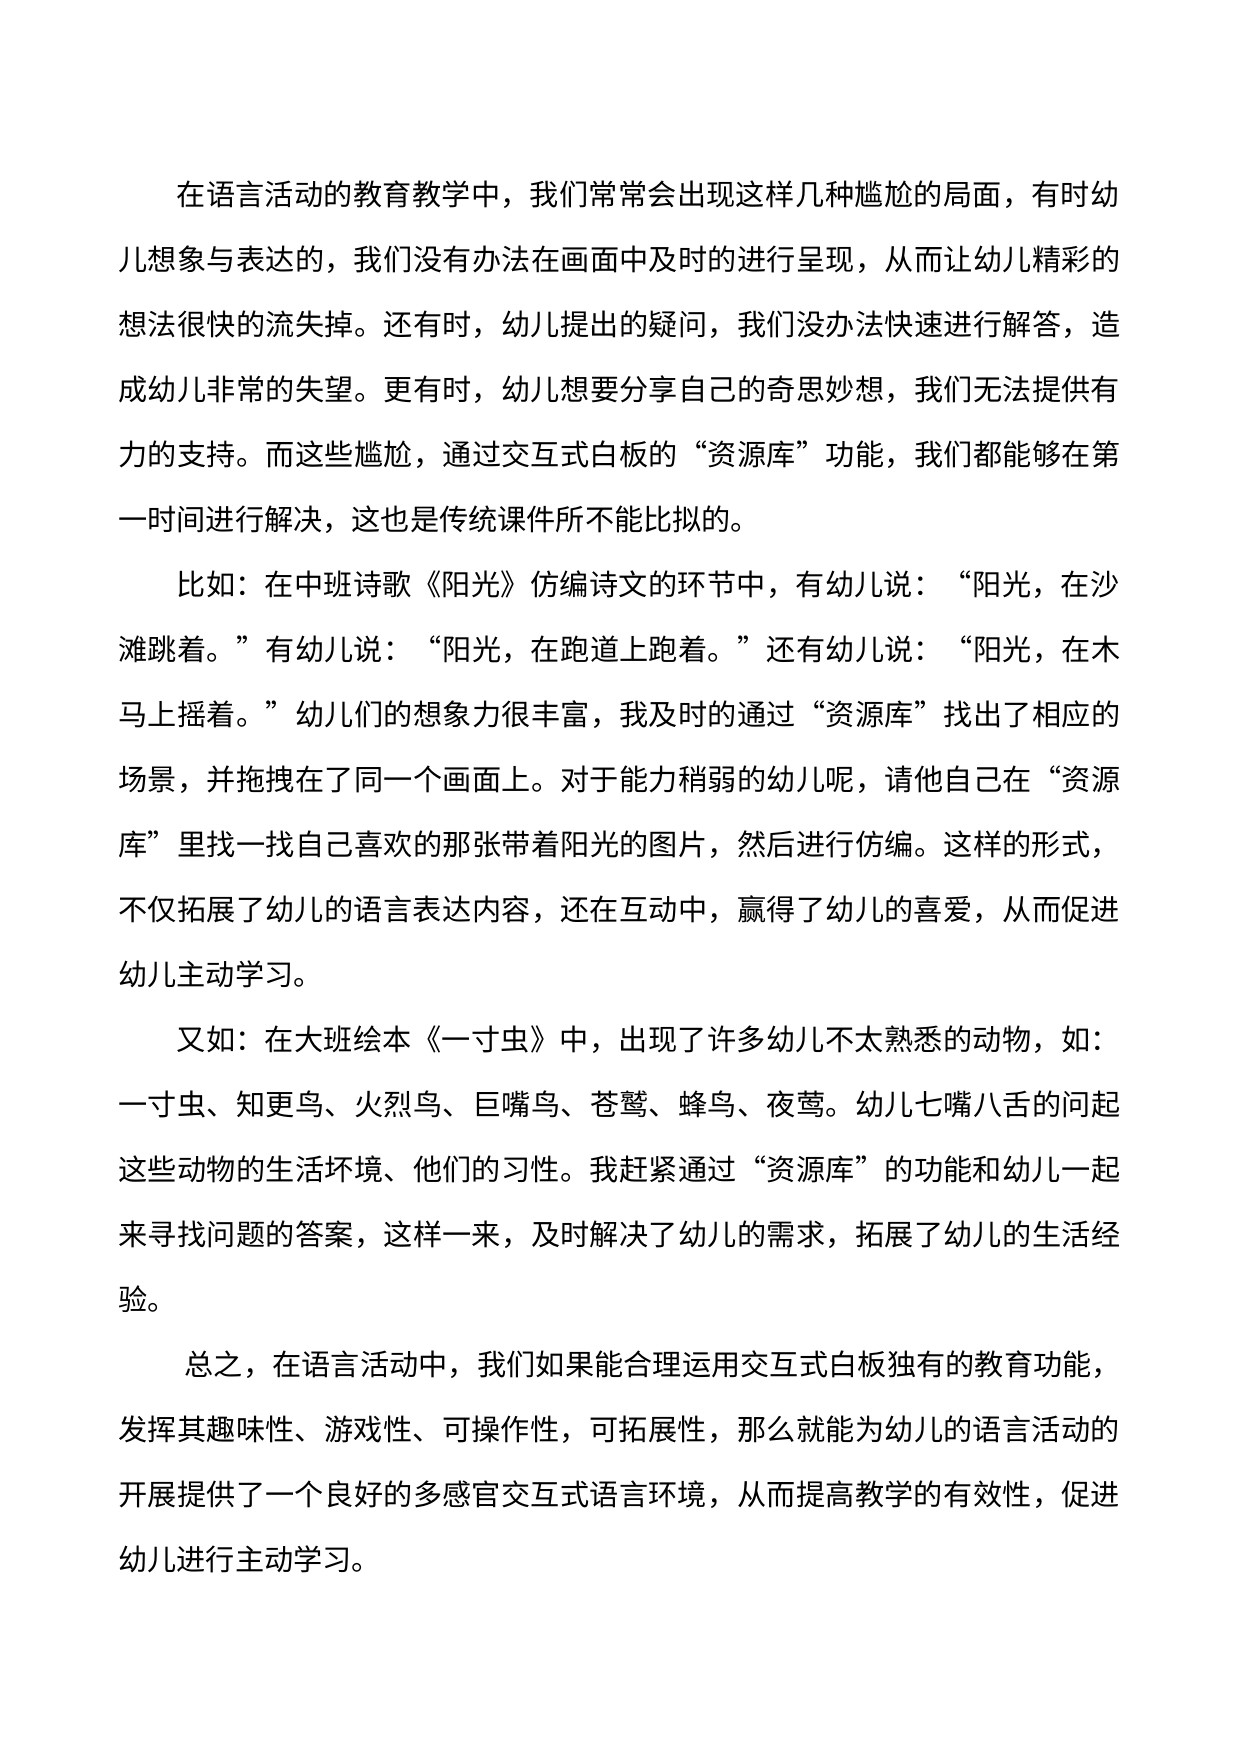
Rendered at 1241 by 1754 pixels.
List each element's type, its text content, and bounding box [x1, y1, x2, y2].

text 又如：在大班绘本《一寸虫》中，出现了许多幼儿不太熟悉的动物，如：一寸虫、知更鸟、火烈鸟、巨嘴鸟、苍鹫、蜂鸟、夜莺。幼儿七嘴八舌的问起这些动物的生活坏境、他们的习性。我赶紧通过“资源库”的功能和幼儿一起来寻找问题的答案，这样一来，及时解决了幼儿的需求，拓展了幼儿的生活经验。 [118, 1006, 1122, 1331]
text 在语言活动的教育教学中，我们常常会出现这样几种尴尬的局面，有时幼儿想象与表达的，我们没有办法在画面中及时的进行呈现，从而让幼儿精彩的想法很快的流失掉。还有时，幼儿提出的疑问，我们没办法快速进行解答，造成幼儿非常的失望。更有时，幼儿想要分享自己的奇思妙想，我们无法提供有力的支持。而这些尴尬，通过交互式白板的“资源库”功能，我们都能够在第一时间进行解决，这也是传统课件所不能比拟的。 [118, 161, 1122, 551]
text 比如：在中班诗歌《阳光》仿编诗文的环节中，有幼儿说：“阳光，在沙滩跳着。”有幼儿说：“阳光，在跑道上跑着。”还有幼儿说：“阳光，在木马上摇着。”幼儿们的想象力很丰富，我及时的通过“资源库”找出了相应的场景，并拖拽在了同一个画面上。对于能力稍弱的幼儿呢，请他自己在“资源库”里找一找自己喜欢的那张带着阳光的图片，然后进行仿编。这样的形式，不仅拓展了幼儿的语言表达内容，还在互动中，赢得了幼儿的喜爱，从而促进幼儿主动学习。 [118, 551, 1122, 1006]
text 总之，在语言活动中，我们如果能合理运用交互式白板独有的教育功能，发挥其趣味性、游戏性、可操作性，可拓展性，那么就能为幼儿的语言活动的开展提供了一个良好的多感官交互式语言环境，从而提高教学的有效性，促进幼儿进行主动学习。 [118, 1331, 1122, 1591]
